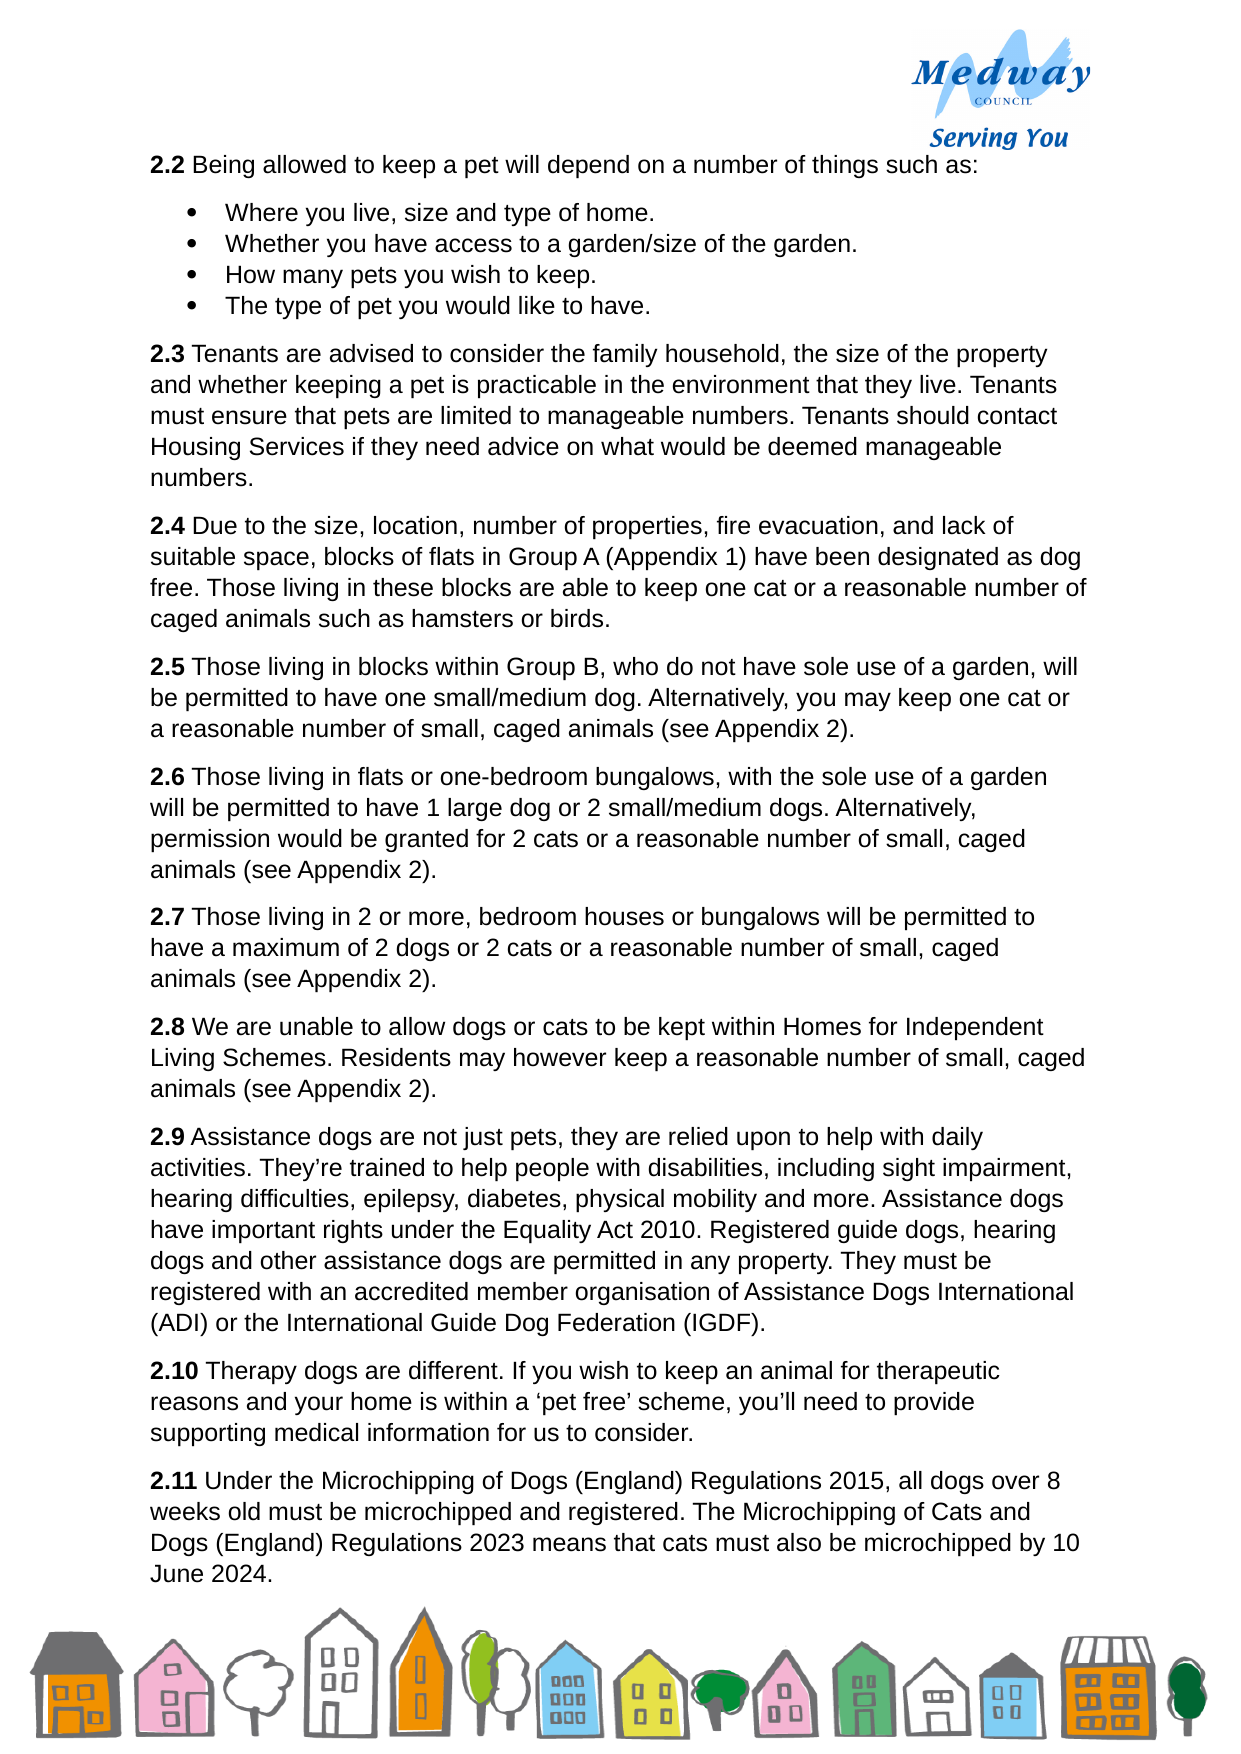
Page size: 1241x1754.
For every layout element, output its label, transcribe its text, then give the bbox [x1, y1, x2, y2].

text 2.8 We are unable to allow dogs or cats to be kept within Homes for Independent Living Schemes. Residents may however keep a reasonable number of small, caged animals (see Appendix 2). [150, 1012, 1090, 1103]
text 2.5 Those living in blocks within Group B, who do not have sole use of a garden, will be permitted to have one small/medium dog. Alternatively, you may keep one cat or a reasonable number of small, caged animals (see Appendix 2). [150, 652, 1090, 742]
text 2.4 Due to the size, location, number of properties, fire evacuation, and lack of suitable space, blocks of flats in Group A (Appendix 1) have been designated as dog free. Those living in these blocks are able to keep one cat or a reasonable number of caged animals such as hamsters or birds. [150, 511, 1090, 633]
list Where you live, size and type of home. [187, 198, 1090, 227]
text 2.10 Therapy dogs are different. If you wish to keep an animal for therapeutic reasons and your home is within a ‘pet free’ scheme, you’ll need to provide supporting medical information for us to consider. [150, 1356, 1090, 1447]
text 2.3 Tenants are advised to consider the family household, the size of the property and whether keeping a pet is practicable in the environment that they live. Tenants must ensure that pets are limited to manageable numbers. Tenants should contact Housing Services if they need advice on what would be deemed manageable numbers. [150, 339, 1090, 492]
text 2.9 Assistance dogs are not just pets, they are relied upon to help with daily activities. They’re trained to help people with disabilities, including sight impairment, hearing difficulties, epilepsy, diabetes, physical mobility and more. Assistance dogs have important rights under the Equality Act 2010. Registered guide dogs, hearing dogs and other assistance dogs are permitted in any property. They must be registered with an accredited member organisation of Assistance Dogs International (ADI) or the International Guide Dog Federation (IGDF). [150, 1122, 1090, 1337]
list The type of pet you would like to have. [187, 291, 1090, 320]
picture [911, 29, 1091, 150]
text 2.2 Being allowed to keep a pet will depend on a number of things such as: [150, 150, 1090, 179]
text 2.7 Those living in 2 or more, bedroom houses or bungalows will be permitted to have a maximum of 2 dogs or 2 cats or a reasonable number of small, caged animals (see Appendix 2). [150, 902, 1090, 993]
list How many pets you wish to keep. [187, 260, 1090, 289]
text 2.6 Those living in flats or one-bedroom bungalows, with the sole use of a garden will be permitted to have 1 large dog or 2 small/medium dogs. Alternatively, permission would be granted for 2 cats or a reasonable number of small, caged animals (see Appendix 2). [150, 761, 1090, 883]
text 2.11 Under the Microchipping of Dogs (England) Regulations 2015, all dogs over 8 weeks old must be microchipped and registered. The Microchipping of Cats and Dogs (England) Regulations 2023 means that cats must also be microchipped by 10 June 2024. [150, 1466, 1090, 1587]
list Whether you have access to a garden/size of the garden. [187, 229, 1090, 258]
picture [0, 1587, 1235, 1754]
